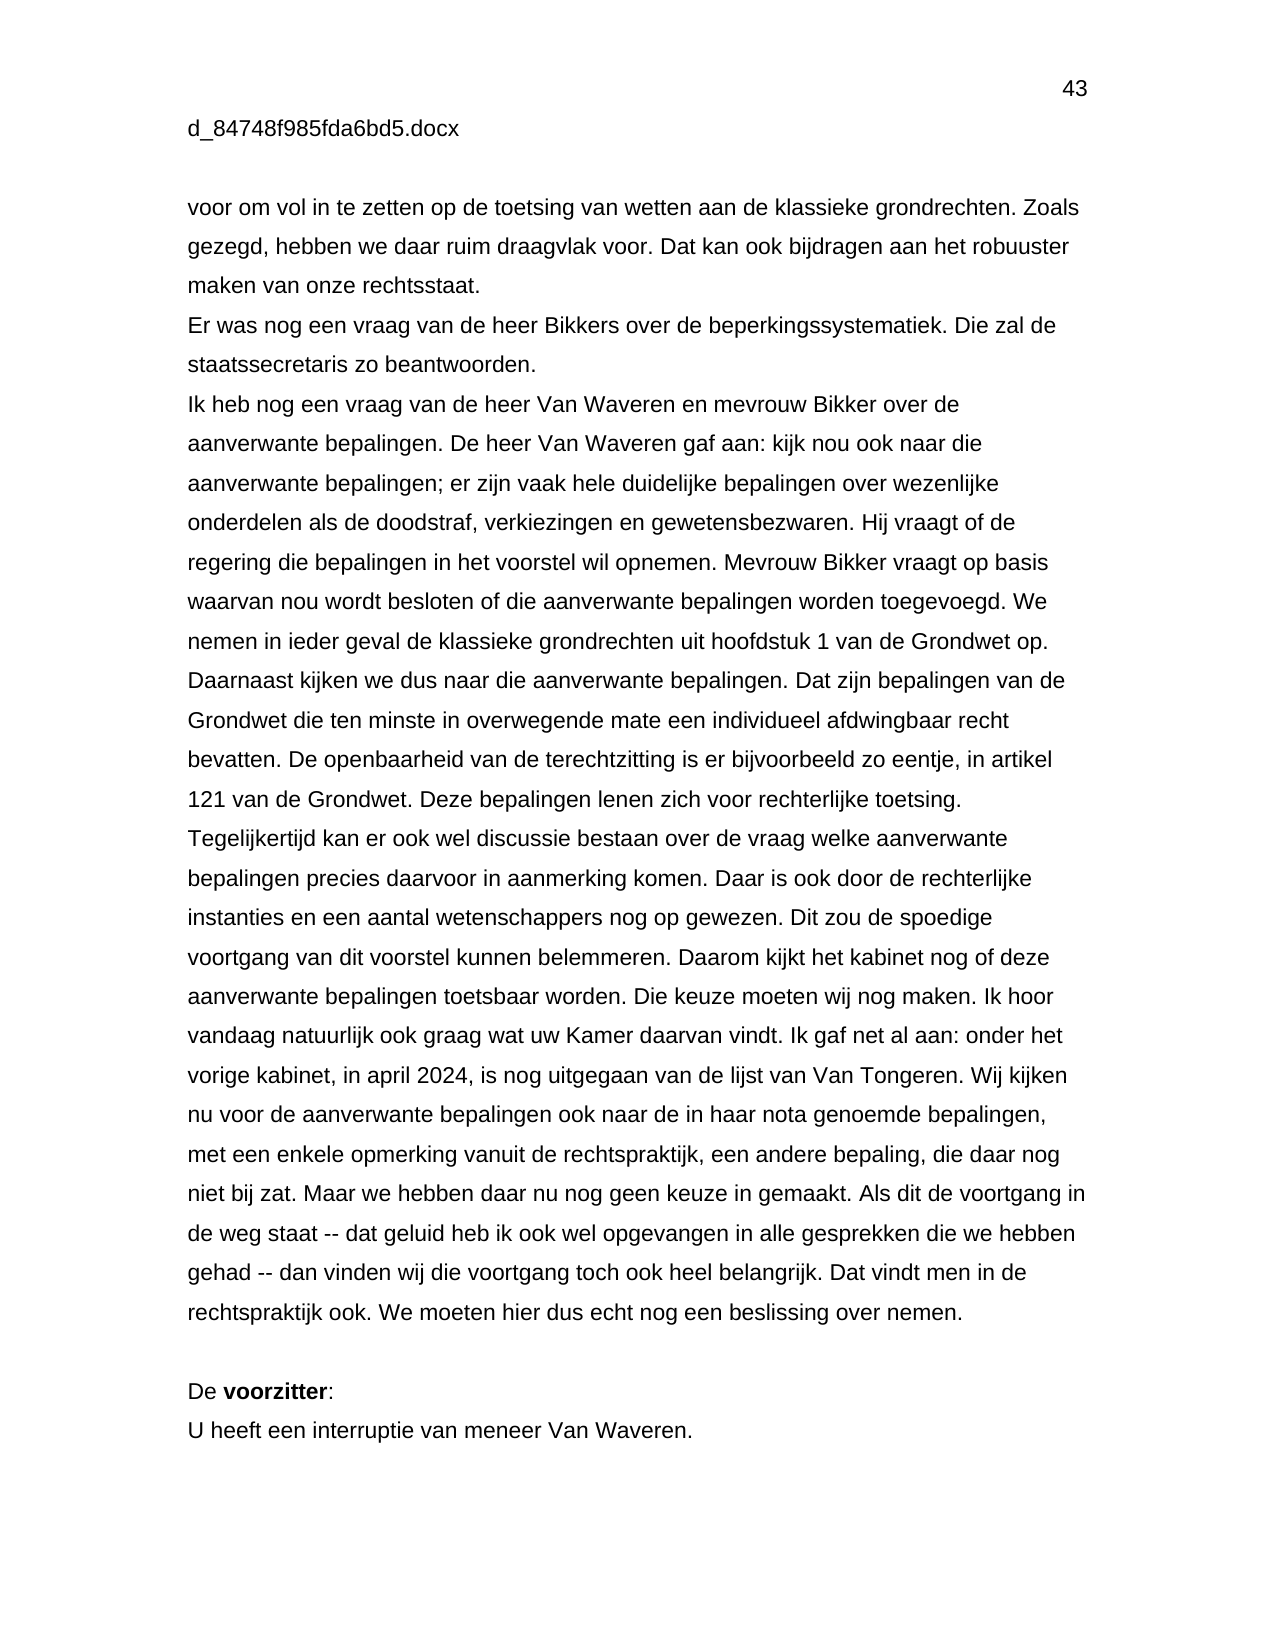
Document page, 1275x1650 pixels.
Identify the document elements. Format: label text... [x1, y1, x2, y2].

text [187, 193, 1087, 299]
text U heeft een interruptie van meneer Van Waveren. [187, 1417, 1087, 1444]
text Er was nog een vraag van de heer Bikkers over de beperkingssystematiek. Die zal de staatssecretaris zo beantwoorden. [187, 312, 1087, 378]
text Tegelijkertijd kan er ook wel discussie bestaan over de vraag welke aanverwante bepalingen precies daarvoor in aanmerking komen. Daar is ook door de rechterlijke instanties en een aantal wetenschappers nog op gewezen. Dit zou de spoedige voortgang van dit voorstel kunnen belemmeren. Daarom kijkt het kabinet nog of deze aanverwante bepalingen toetsbaar worden. Die keuze moeten wij nog maken. Ik hoor vandaag natuurlijk ook graag wat uw Kamer daarvan vindt. Ik gaf net al aan: onder het vorige kabinet, in april 2024, is nog uitgegaan van de lijst van Van Tongeren. Wij kijken nu voor de aanverwante bepalingen ook naar de in haar nota genoemde bepalingen, met een enkele opmerking vanuit de rechtspraktijk, een andere bepaling, die daar nog niet bij zat. Maar we hebben daar nu nog geen keuze in gemaakt. Als dit de voortgang in de weg staat -- dat geluid heb ik ook wel opgevangen in alle gesprekken die we hebben gehad -- dan vinden wij die voortgang toch ook heel belangrijk. Dat vindt men in de rechtspraktijk ook. We moeten hier dus echt nog een beslissing over nemen. [187, 825, 1087, 1325]
text Ik heb nog een vraag van de heer Van Waveren en mevrouw Bikker over de aanverwante bepalingen. De heer Van Waveren gaf aan: kijk nou ook naar die aanverwante bepalingen; er zijn vaak hele duidelijke bepalingen over wezenlijke onderdelen als de doodstraf, verkiezingen en gewetensbezwaren. Hij vraagt of de regering die bepalingen in het voorstel wil opnemen. Mevrouw Bikker vraagt op basis waarvan nou wordt besloten of die aanverwante bepalingen worden toegevoegd. We nemen in ieder geval de klassieke grondrechten uit hoofdstuk 1 van de Grondwet op. Daarnaast kijken we dus naar die aanverwante bepalingen. Dat zijn bepalingen van de Grondwet die ten minste in overwegende mate een individueel afdwingbaar recht bevatten. De openbaarheid van de terechtzitting is er bijvoorbeeld zo eentje, in artikel 121 van de Grondwet. Deze bepalingen lenen zich voor rechterlijke toetsing. [187, 391, 1087, 812]
text De voorzitter: [187, 1378, 1087, 1404]
